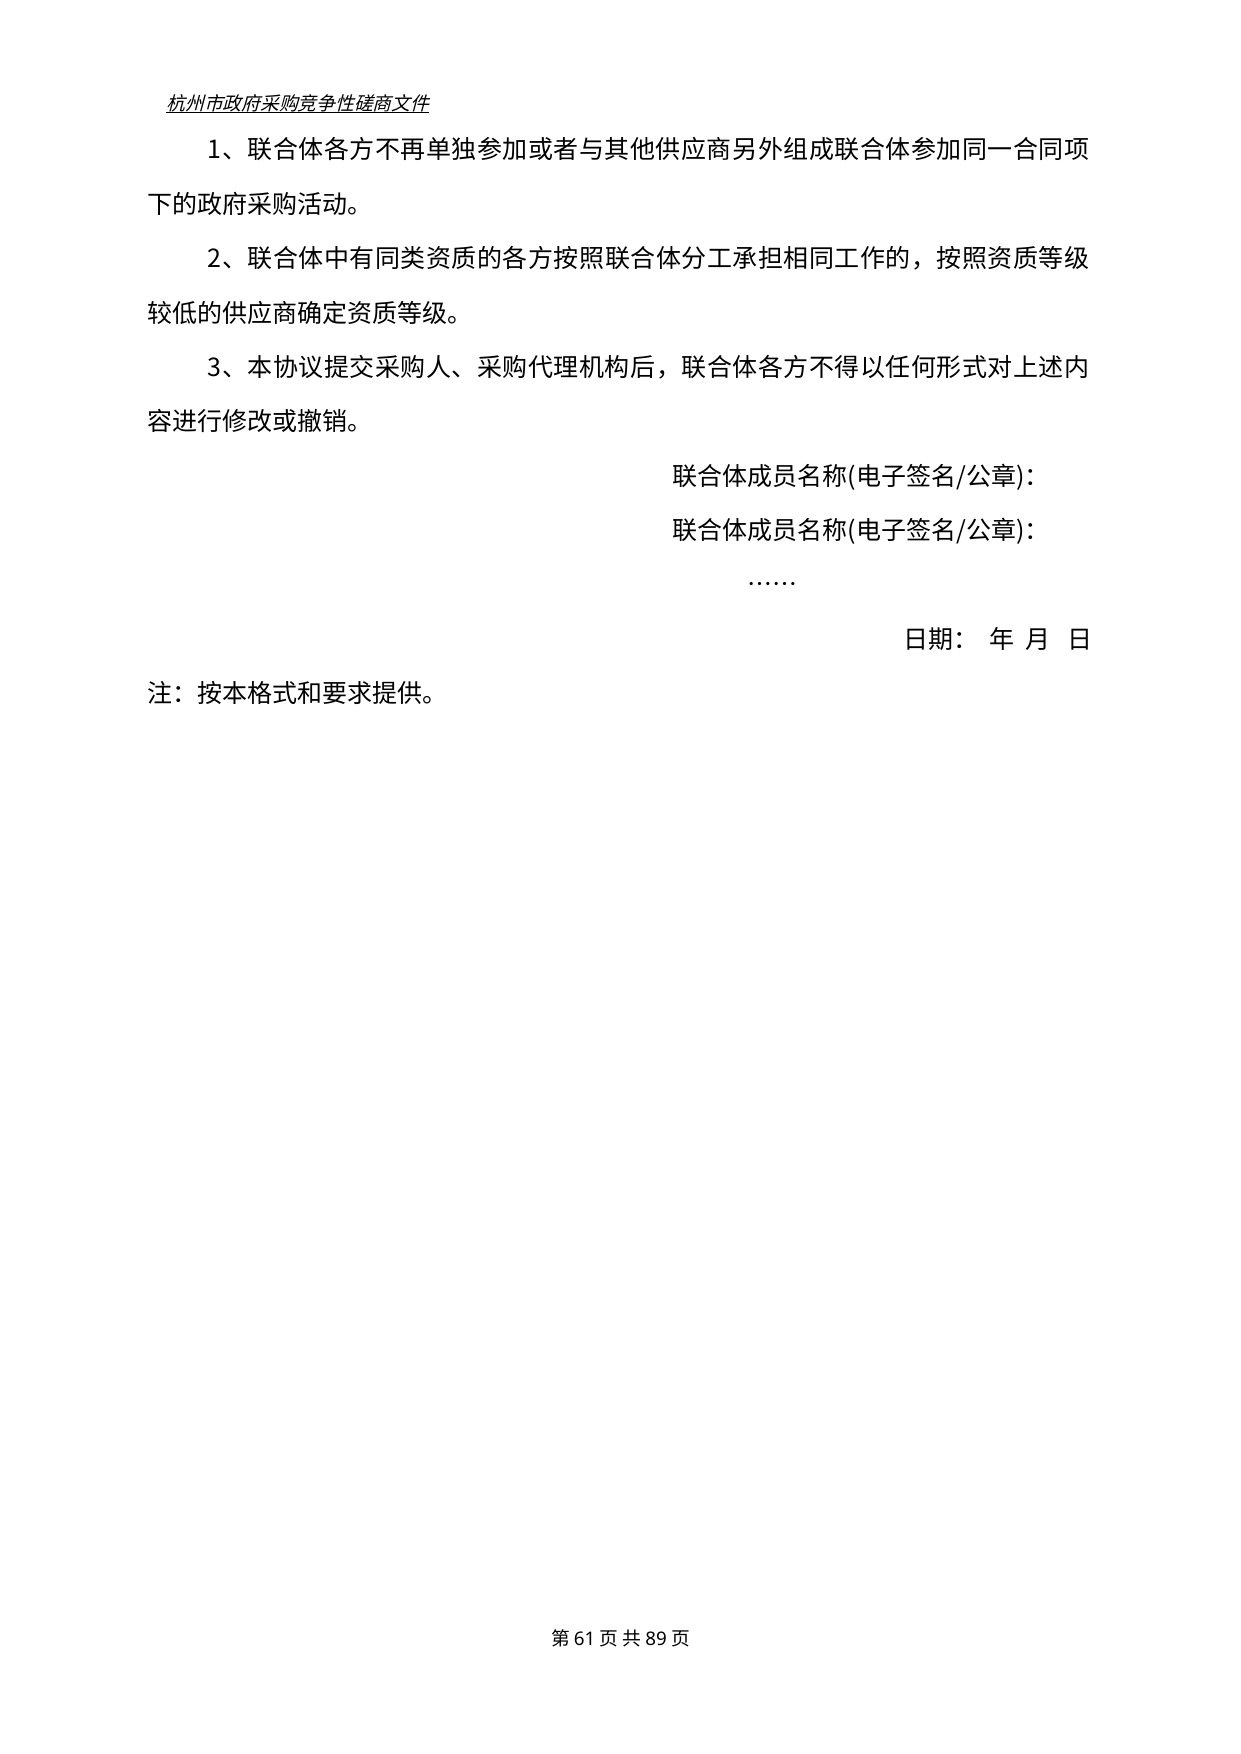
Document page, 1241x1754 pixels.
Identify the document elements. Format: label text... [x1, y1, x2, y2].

text 1、联合体各方不再单独参加或者与其他供应商另外组成联合体参加同一合同项下的政府采购活动。 [148, 130, 1092, 221]
text 2、联合体中有同类资质的各方按照联合体分工承担相同工作的，按照资质等级较低的供应商确定资质等级。 [148, 239, 1092, 329]
text 联合体成员名称(电子签名/公章)： [148, 456, 1092, 492]
text 联合体成员名称(电子签名/公章)： [148, 511, 1092, 547]
text 日期： 年 月 日 [148, 619, 1092, 656]
text 注：按本格式和要求提供。 [148, 674, 1049, 710]
text …… [148, 565, 1092, 601]
text 3、本协议提交采购人、采购代理机构后，联合体各方不得以任何形式对上述内容进行修改或撤销。 [148, 347, 1092, 438]
